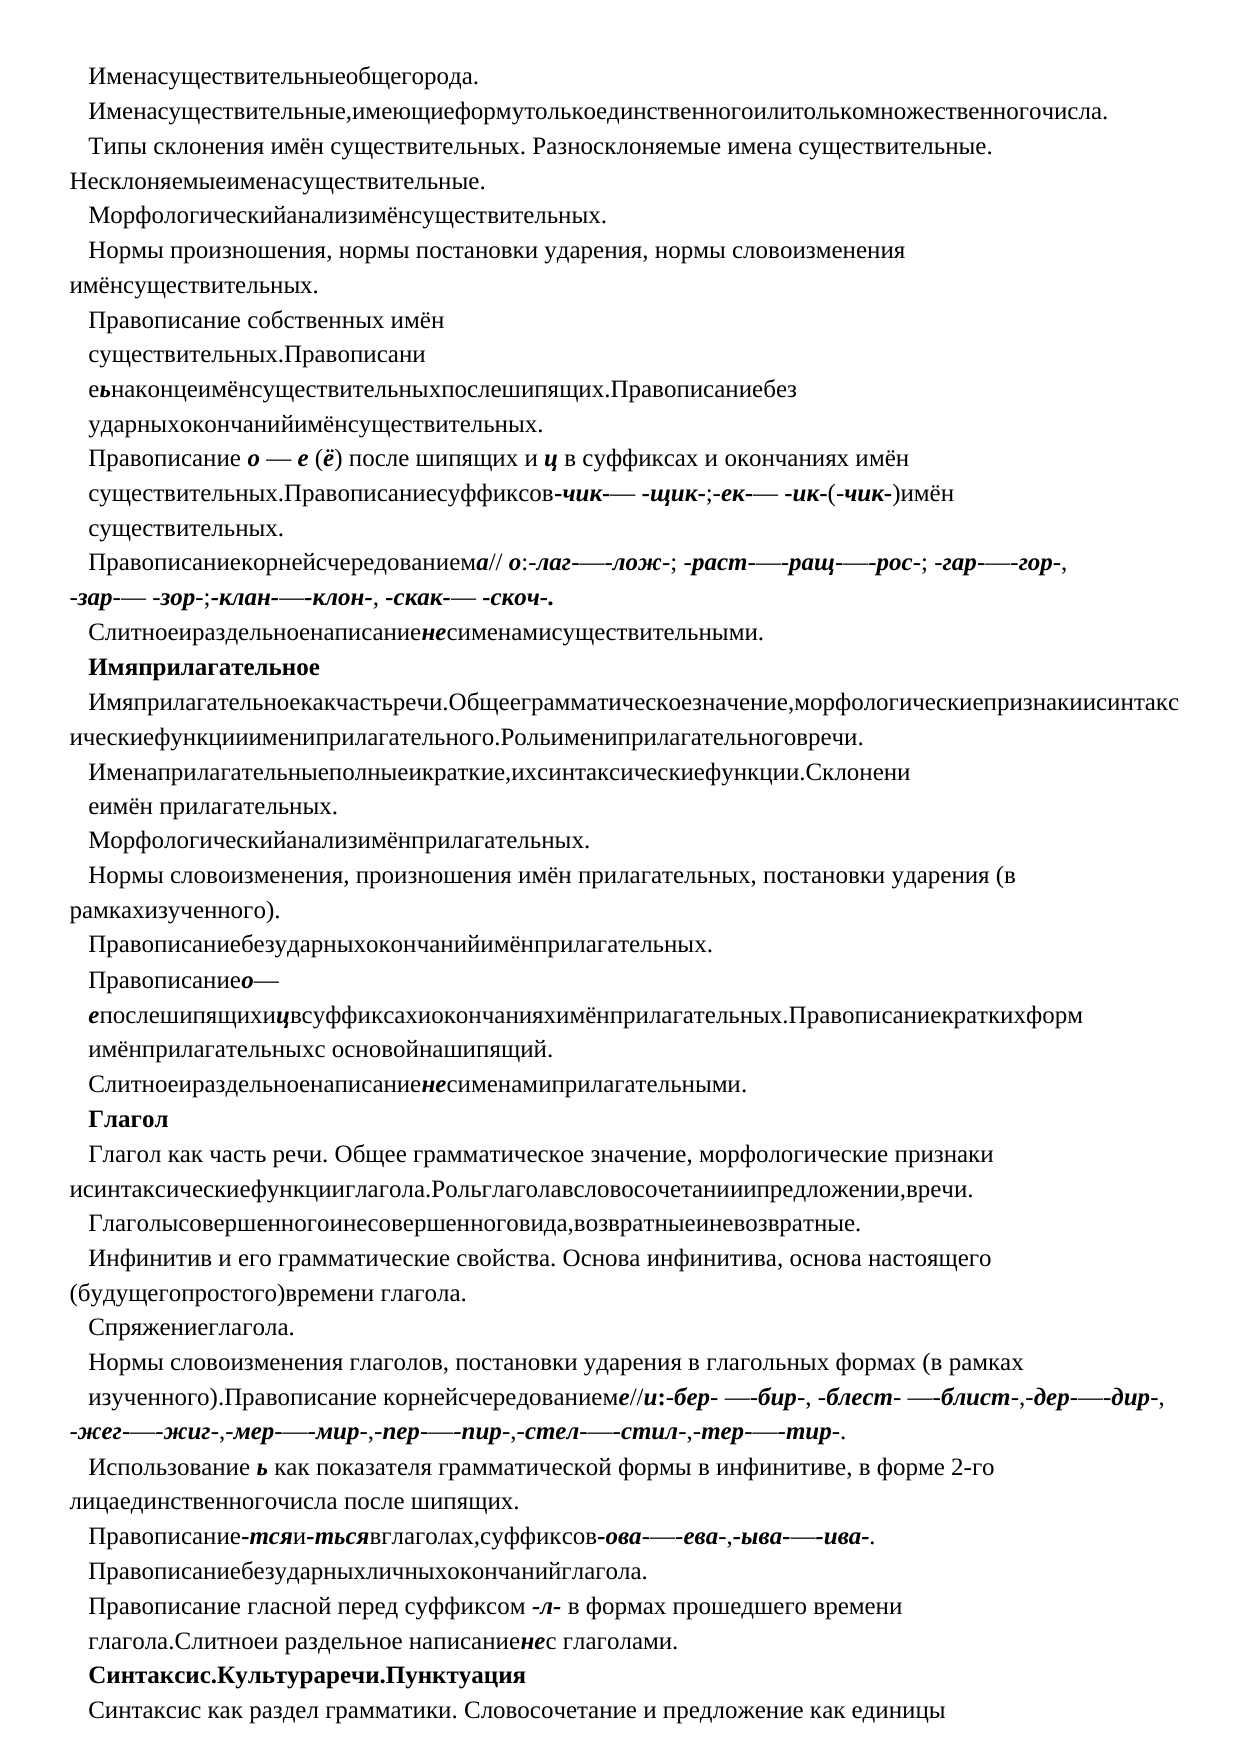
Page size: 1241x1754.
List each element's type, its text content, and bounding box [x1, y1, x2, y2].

text Спряжениеглагола. [88, 1313, 1184, 1341]
text Правописание о — е (ё) после шипящих и ц в суффиксах и окончаниях имён существительных.Правописаниесуффиксов-чик-— -щик-;-ек-— -ик-(-чик-)имён существительных. [88, 443, 1114, 542]
text Правописание гласной перед суффиксом -л- в формах прошедшего времени глагола.Слитноеи раздельное написаниенес глаголами. [88, 1591, 998, 1654]
text Правописаниебезударныхличныхокончанийглагола. [88, 1556, 1184, 1585]
text Глагол как часть речи. Общее грамматическое значение, морфологические признаки исинтаксическиефункцииглагола.Рольглаголавсловосочетанииипредложении,вречи. [69, 1139, 1148, 1202]
text Использование ь как показателя грамматической формы в инфинитиве, в форме 2-го лицаединственногочисла после шипящих. [69, 1452, 1054, 1515]
text -жег-—-жиг-,-мер-—-мир-,-пер-—-пир-,-стел-—-стил-,-тер-—-тир-. [69, 1417, 1184, 1446]
text Слитноеираздельноенаписаниенесименамисуществительными. [88, 617, 1184, 646]
text Правописание собственных имён существительных.Правописаниеьнаконцеимёнсуществительныхпослешипящих.Правописаниебезударныхокончанийимёнсуществительных. [88, 305, 798, 437]
text Нормы произношения, нормы постановки ударения, нормы словоизменения имёнсуществительных. [69, 235, 968, 299]
text Нормы словоизменения, произношения имён прилагательных, постановки ударения (в рамкахизученного). [69, 861, 1101, 924]
subtitle Глагол [88, 1104, 1184, 1133]
text Именасуществительные,имеющиеформутолькоединственногоилитолькомножественногочисла. [88, 96, 1184, 125]
text Правописаниекорнейсчередованиема// о:-лаг-—-лож-; -раст-—-ращ-—-рос-; -гар-—-гор-, [88, 547, 1184, 576]
text Морфологическийанализимёнсуществительных. [88, 200, 1184, 229]
text Слитноеираздельноенаписаниенесименамиприлагательными. [88, 1069, 1184, 1098]
text Именасуществительныеобщегорода. [88, 61, 1184, 90]
text Инфинитив и его грамматические свойства. Основа инфинитива, основа настоящего (будущегопростого)времени глагола. [69, 1243, 1113, 1307]
subtitle Синтаксис.Культураречи.Пунктуация [88, 1660, 1184, 1689]
text Именаприлагательныеполныеикраткие,ихсинтаксическиефункции.Склонениеимён прилагательных. [88, 757, 916, 820]
text Правописаниео—епослешипящихицвсуффиксахиокончанияхимёнприлагательных.Правописаниекраткихформ имёнприлагательныхс основойнашипящий. [88, 965, 1148, 1063]
text -зар-— -зор-;-клан-—-клон-, -скак-— -скоч-. [69, 582, 1184, 611]
text Нормы словоизменения глаголов, постановки ударения в глагольных формах (в рамках изученного).Правописание корнейсчередованиеме//и:-бер- —-бир-, -блест- —-блист-,-дер-—-дир-, [88, 1347, 1169, 1411]
text Правописание-тсяи-тьсявглаголах,суффиксов-ова-—-ева-,-ыва-—-ива-. [88, 1521, 1184, 1550]
subtitle Имяприлагательное [88, 652, 1184, 681]
text Морфологическийанализимёнприлагательных. [88, 826, 1184, 854]
text Правописаниебезударныхокончанийимёнприлагательных. [88, 930, 1184, 959]
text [88, 1695, 1148, 1724]
text Имяприлагательноекакчастьречи.Общееграмматическоезначение,морфологическиепризнакиисинтаксическиефункцииимениприлагательного.Рольимениприлагательноговречи. [69, 687, 1184, 751]
text Глаголысовершенногоинесовершенноговида,возвратныеиневозвратные. [88, 1208, 1184, 1237]
text Типы склонения имён существительных. Разносклоняемые имена существительные. Несклоняемыеименасуществительные. [69, 131, 1159, 194]
